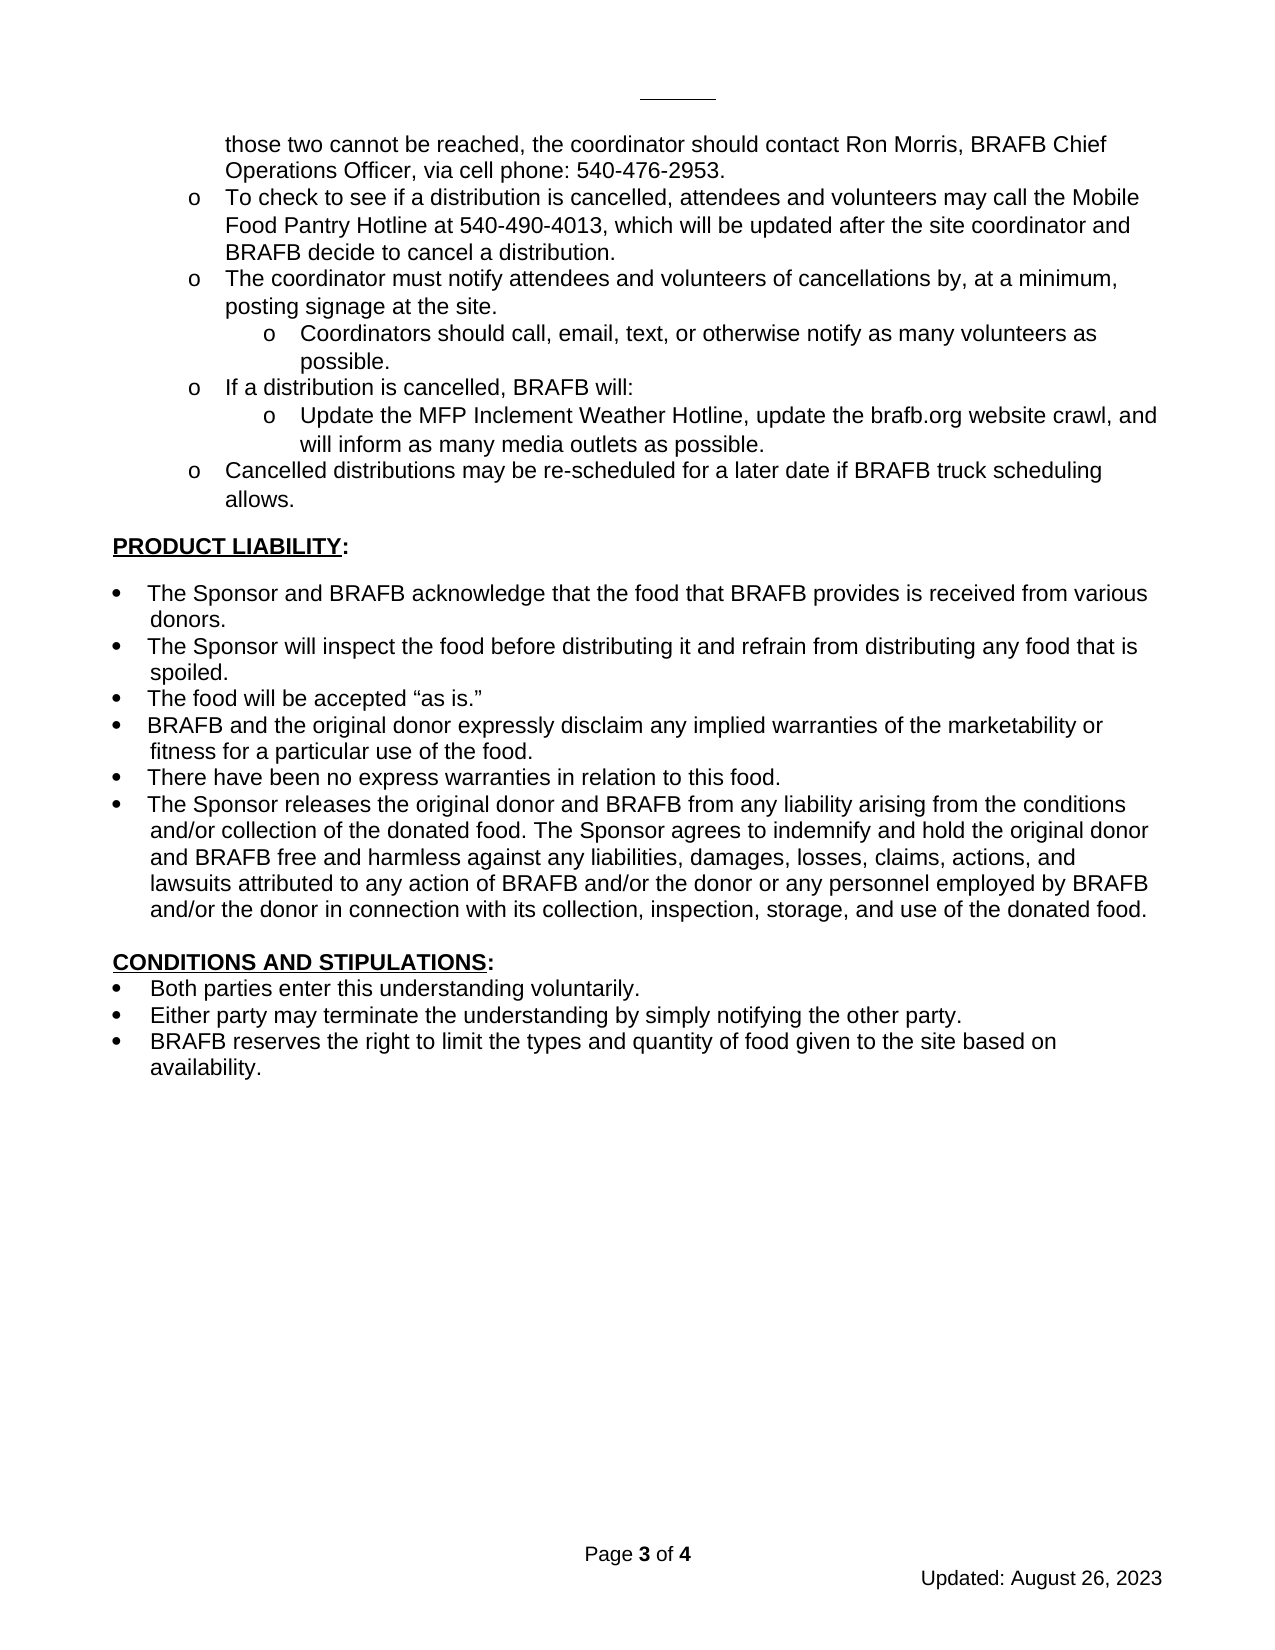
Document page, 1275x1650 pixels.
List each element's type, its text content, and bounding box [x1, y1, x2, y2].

list Both parties enter this understanding voluntarily. [112, 975, 1162, 1002]
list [187, 131, 1162, 184]
list CONDITIONS AND STIPULATIONS: [112, 949, 1162, 975]
list There have been no express warranties in relation to this food. [112, 764, 1162, 791]
list Either party may terminate the understanding by simply notifying the other party. [112, 1002, 1162, 1028]
text PRODUCT LIABILITY: [112, 533, 1162, 559]
list Cancelled distributions may be re-scheduled for a later date if BRAFB truck scheduling allows. [187, 457, 1162, 512]
list The Sponsor releases the original donor and BRAFB from any liability arising from the conditions and/or collection of the donated food. The Sponsor agrees to indemnify and hold the original donor and BRAFB free and harmless against any liabilities, damages, losses, claims, actions, and lawsuits attributed to any action of BRAFB and/or the donor or any personnel employed by BRAFB and/or the donor in connection with its collection, inspection, storage, and use of the donated food. [112, 791, 1162, 922]
list BRAFB reserves the right to limit the types and quantity of food given to the site based on availability. [112, 1028, 1162, 1081]
list The food will be accepted “as is.” [112, 685, 1162, 712]
list BRAFB and the original donor expressly disclaim any implied warranties of the marketability or fitness for a particular use of the food. [112, 712, 1162, 764]
list If a distribution is cancelled, BRAFB will: [187, 374, 1162, 402]
list Update the MFP Inclement Weather Hotline, update the brafb.org website crawl, and will inform as many media outlets as possible. [262, 402, 1162, 457]
list The Sponsor will inspect the food before distributing it and refrain from distributing any food that is spoiled. [112, 633, 1162, 685]
list The Sponsor and BRAFB acknowledge that the food that BRAFB provides is received from various donors. [112, 580, 1162, 633]
list Coordinators should call, email, text, or otherwise notify as many volunteers as possible. [262, 319, 1162, 374]
list To check to see if a distribution is cancelled, attendees and volunteers may call the Mobile Food Pantry Hotline at 540-490-4013, which will be updated after the site coordinator and BRAFB decide to cancel a distribution. [187, 184, 1162, 265]
list The coordinator must notify attendees and volunteers of cancellations by, at a minimum, posting signage at the site. [187, 265, 1162, 319]
